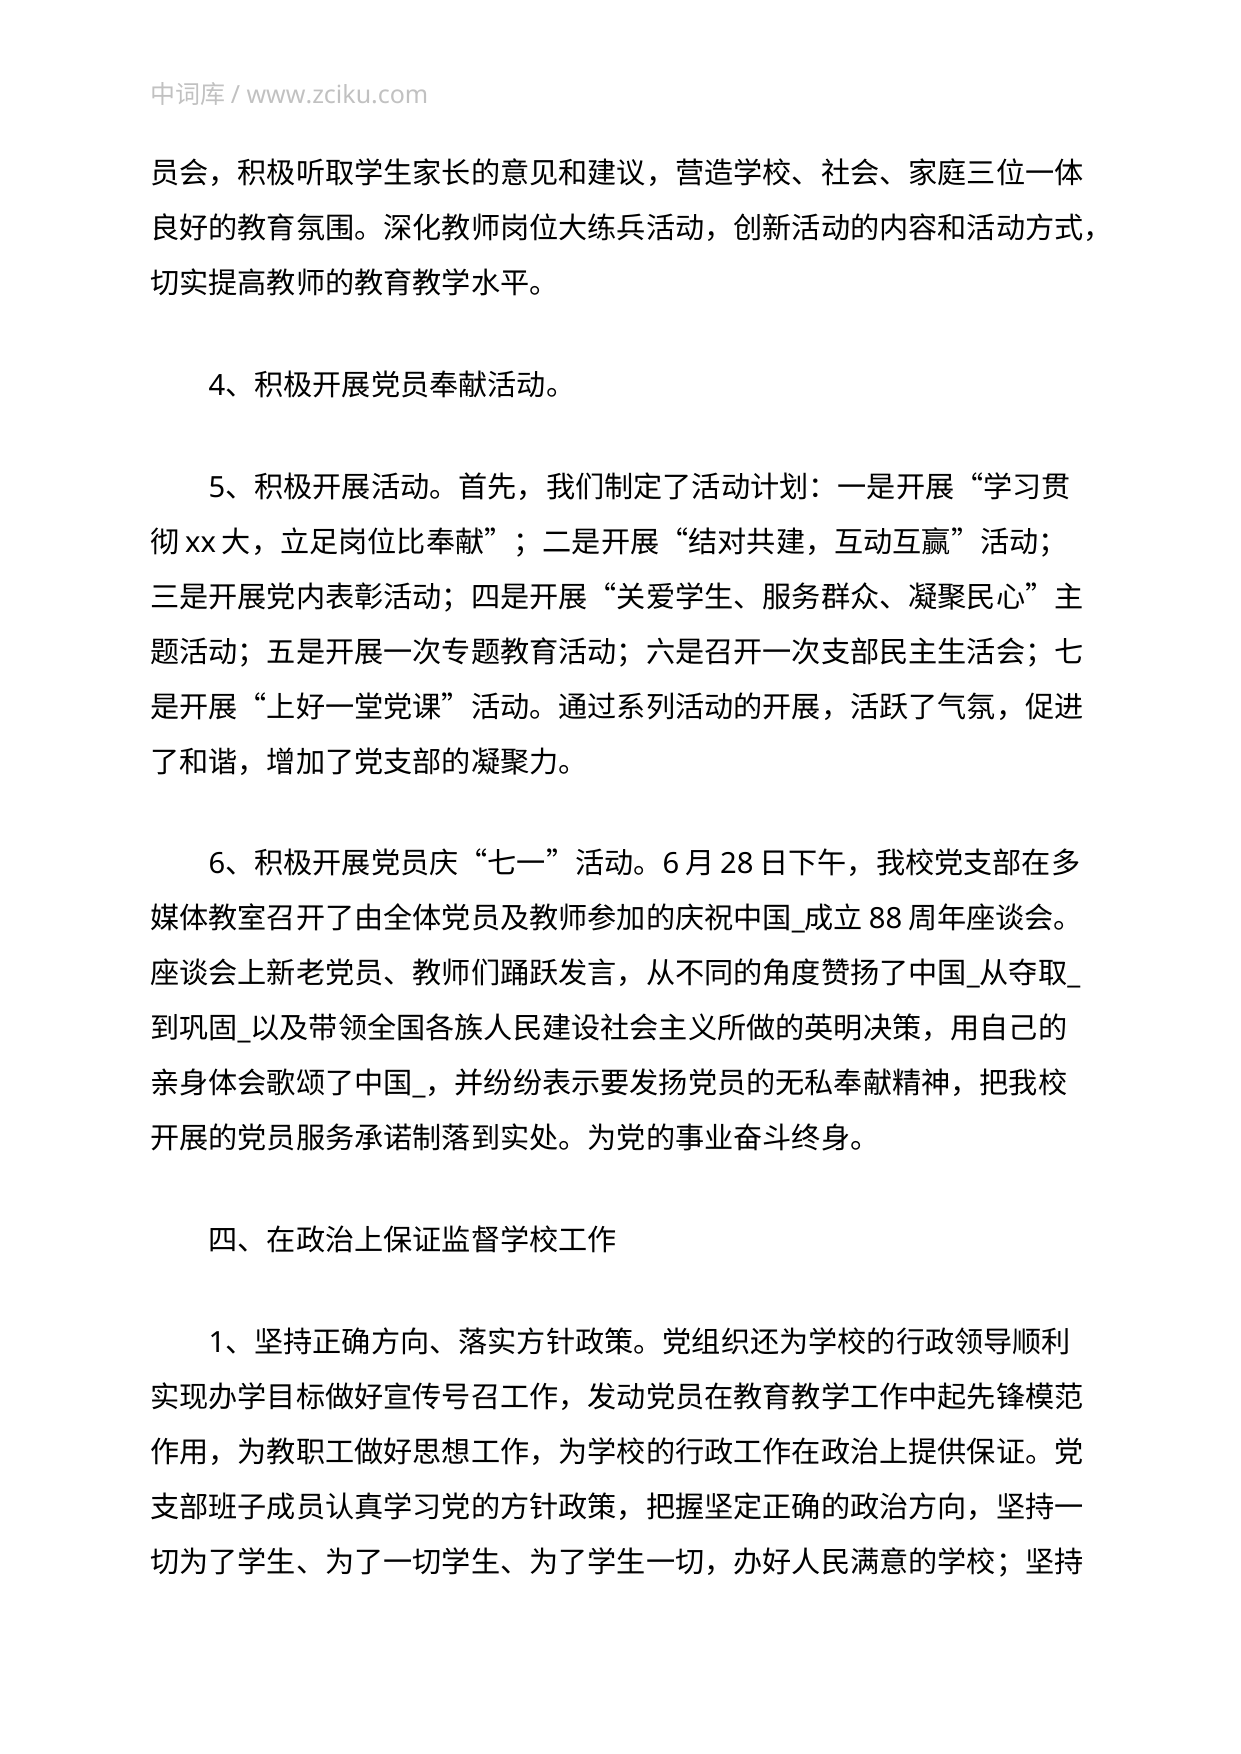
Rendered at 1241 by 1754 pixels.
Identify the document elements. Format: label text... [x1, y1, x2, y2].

text 6、积极开展党员庆“七一”活动。6月28日下午，我校党支部在多媒体教室召开了由全体党员及教师参加的庆祝中国_成立88周年座谈会。座谈会上新老党员、教师们踊跃发言，从不同的角度赞扬了中国_从夺取_到巩固_以及带领全国各族人民建设社会主义所做的英明决策，用自己的亲身体会歌颂了中国_，并纷纷表示要发扬党员的无私奉献精神，把我校开展的党员服务承诺制落到实处。为党的事业奋斗终身。 [150, 840, 1090, 1157]
text 四、在政治上保证监督学校工作 [150, 1217, 1090, 1259]
text 4、积极开展党员奉献活动。 [150, 362, 1090, 404]
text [150, 150, 1090, 302]
text 5、积极开展活动。首先，我们制定了活动计划：一是开展“学习贯彻xx大，立足岗位比奉献”；二是开展“结对共建，互动互赢”活动；三是开展党内表彰活动；四是开展“关爱学生、服务群众、凝聚民心”主题活动；五是开展一次专题教育活动；六是召开一次支部民主生活会；七是开展“上好一堂党课”活动。通过系列活动的开展，活跃了气氛，促进了和谐，增加了党支部的凝聚力。 [150, 463, 1090, 781]
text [150, 1318, 1090, 1581]
